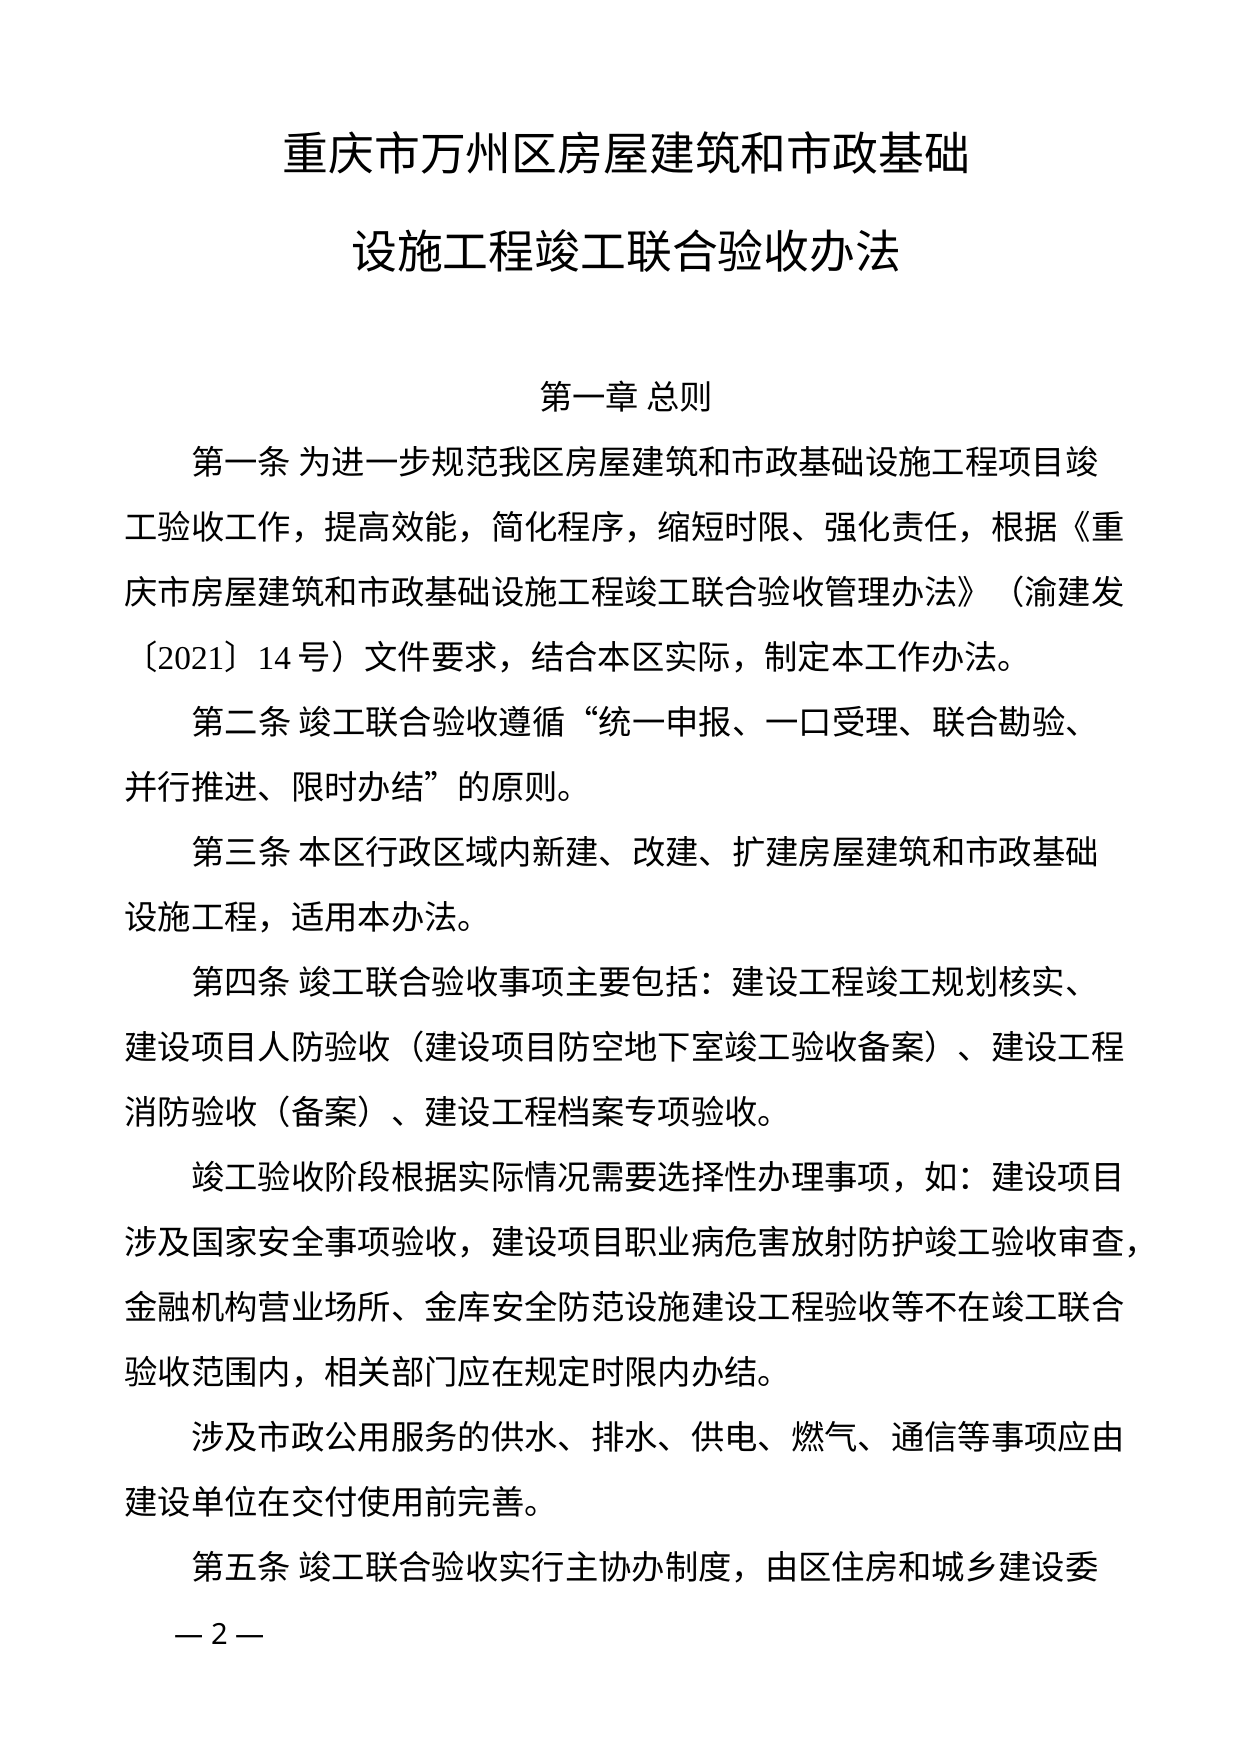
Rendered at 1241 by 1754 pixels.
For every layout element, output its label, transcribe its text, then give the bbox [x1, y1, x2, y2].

text 设施工程竣工联合验收办法 [124, 199, 1128, 297]
text 竣工验收阶段根据实际情况需要选择性办理事项，如：建设项目涉及国家安全事项验收，建设项目职业病危害放射防护竣工验收审查，金融机构营业场所、金库安全防范设施建设工程验收等不在竣工联合验收范围内，相关部门应在规定时限内办结。 [124, 1142, 1128, 1402]
text 重庆市万州区房屋建筑和市政基础 [124, 102, 1128, 199]
text 第四条 竣工联合验收事项主要包括：建设工程竣工规划核实、建设项目人防验收（建设项目防空地下室竣工验收备案）、建设工程消防验收（备案）、建设工程档案专项验收。 [124, 947, 1128, 1142]
text 涉及市政公用服务的供水、排水、供电、燃气、通信等事项应由建设单位在交付使用前完善。 [124, 1402, 1128, 1532]
text 第二条 竣工联合验收遵循“统一申报、一口受理、联合勘验、并行推进、限时办结”的原则。 [124, 687, 1128, 817]
text 第一条 为进一步规范我区房屋建筑和市政基础设施工程项目竣工验收工作，提高效能，简化程序，缩短时限、强化责任，根据《重庆市房屋建筑和市政基础设施工程竣工联合验收管理办法》（渝建发〔2021〕14号）文件要求，结合本区实际，制定本工作办法。 [124, 427, 1128, 687]
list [124, 1532, 1128, 1597]
text 第一章 总则 [124, 362, 1128, 427]
text 第三条 本区行政区域内新建、改建、扩建房屋建筑和市政基础设施工程，适用本办法。 [124, 817, 1128, 947]
